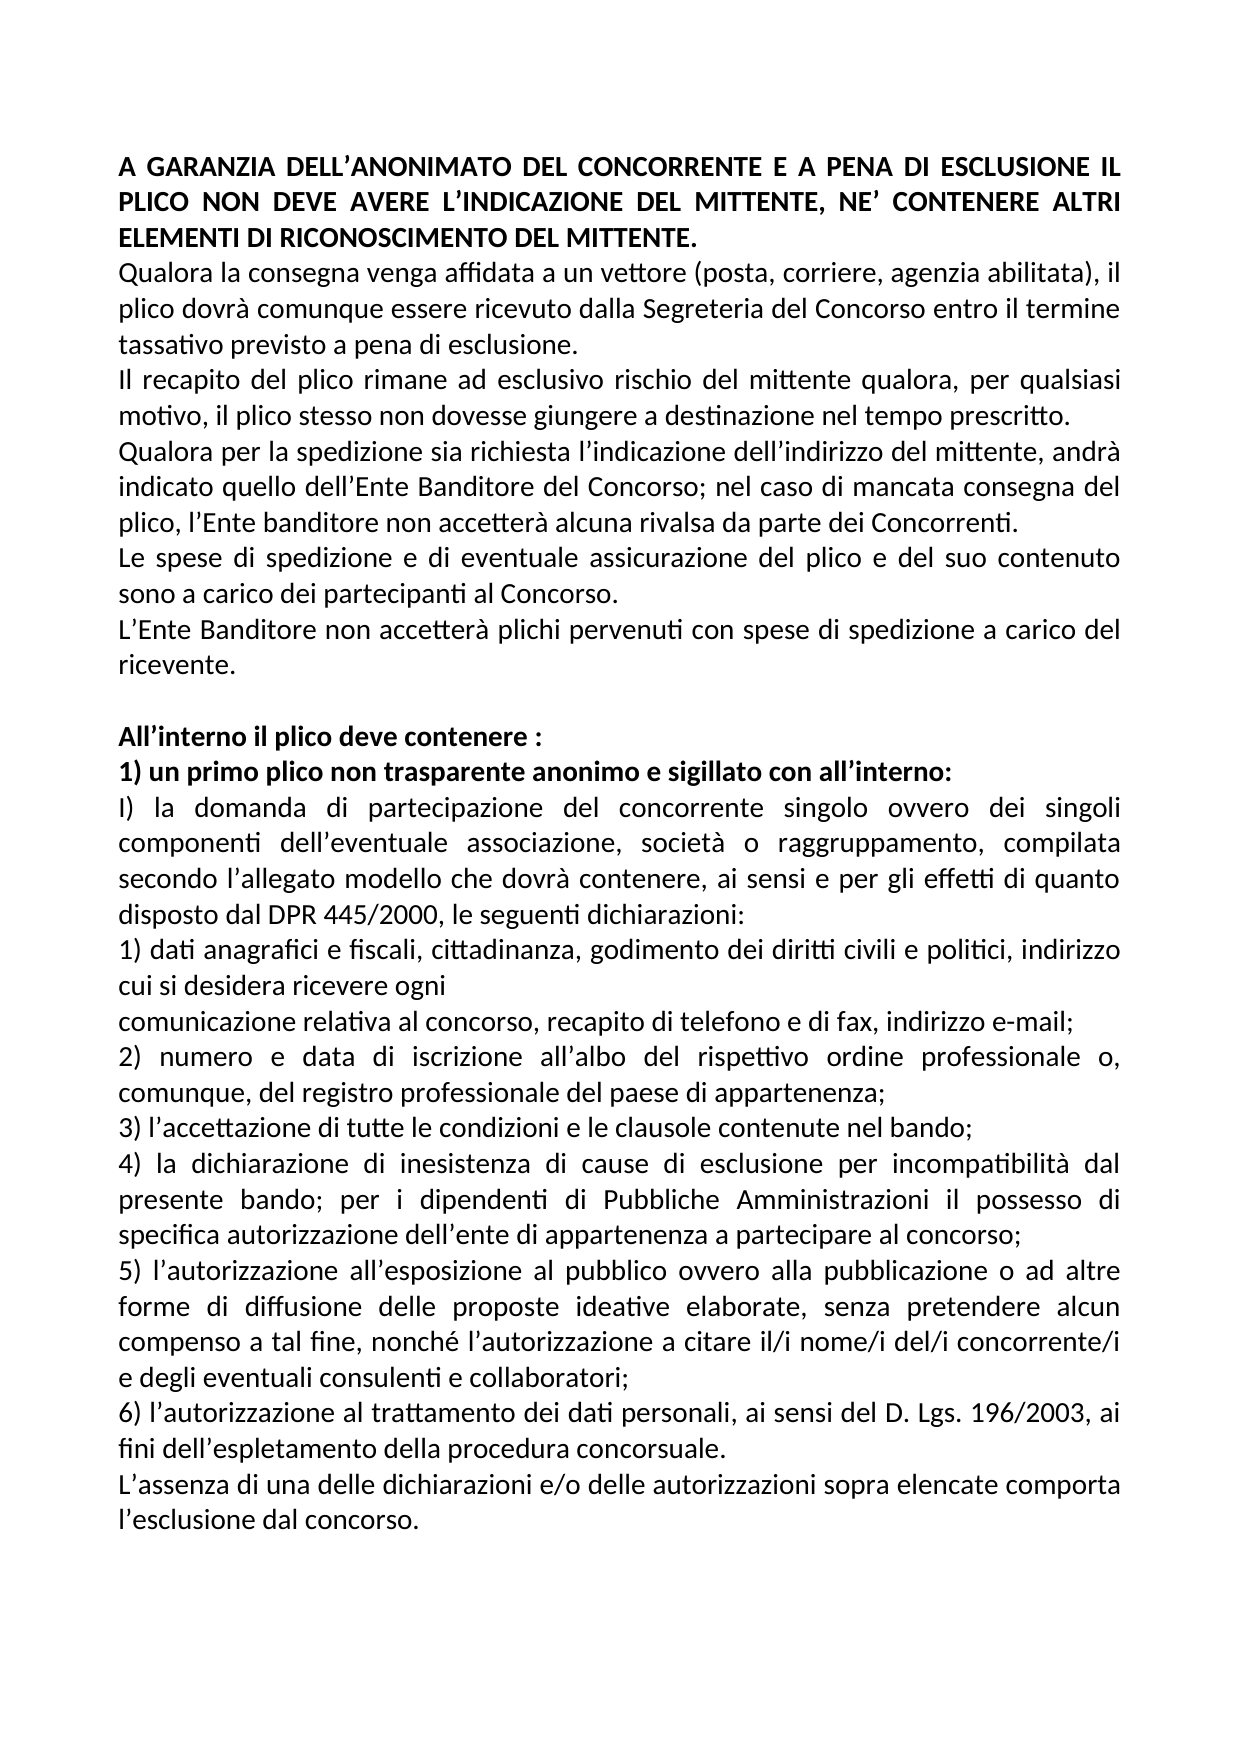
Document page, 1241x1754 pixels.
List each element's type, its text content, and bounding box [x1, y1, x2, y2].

text Qualora la consegna venga affidata a un vettore (posta, corriere, agenzia abilitata), il plico dovrà comunque essere ricevuto dalla Segreteria del Concorso entro il termine tassativo previsto a pena di esclusione. [118, 254, 1122, 361]
text 2) numero e data di iscrizione all’albo del rispettivo ordine professionale o, comunque, del registro professionale del paese di appartenenza; [118, 1038, 1122, 1109]
text L’assenza di una delle dichiarazioni e/o delle autorizzazioni sopra elencate comporta l’esclusione dal concorso. [118, 1466, 1122, 1537]
text I) la domanda di partecipazione del concorrente singolo ovvero dei singoli componenti dell’eventuale associazione, società o raggruppamento, compilata secondo l’allegato modello che dovrà contenere, ai sensi e per gli effetti di quanto disposto dal DPR 445/2000, le seguenti dichiarazioni: [118, 789, 1122, 931]
text All’interno il plico deve contenere : [118, 718, 1122, 753]
text Il recapito del plico rimane ad esclusivo rischio del mittente qualora, per qualsiasi motivo, il plico stesso non dovesse giungere a destinazione nel tempo prescritto. [118, 361, 1122, 433]
text L’Ente Banditore non accetterà plichi pervenuti con spese di spedizione a carico del ricevente. [118, 611, 1122, 682]
text A GARANZIA DELL’ANONIMATO DEL CONCORRENTE E A PENA DI ESCLUSIONE IL PLICO NON DEVE AVERE L’INDICAZIONE DEL MITTENTE, NE’ CONTENERE ALTRI ELEMENTI DI RICONOSCIMENTO DEL MITTENTE. [118, 148, 1122, 254]
text Le spese di spedizione e di eventuale assicurazione del plico e del suo contenuto sono a carico dei partecipanti al Concorso. [118, 539, 1122, 611]
text 3) l’accettazione di tutte le condizioni e le clausole contenute nel bando; [118, 1109, 1122, 1145]
text 1) un primo plico non trasparente anonimo e sigillato con all’interno: [118, 753, 1122, 789]
text 4) la dichiarazione di inesistenza di cause di esclusione per incompatibilità dal presente bando; per i dipendenti di Pubbliche Amministrazioni il possesso di specifica autorizzazione dell’ente di appartenenza a partecipare al concorso; [118, 1145, 1122, 1252]
text 5) l’autorizzazione all’esposizione al pubblico ovvero alla pubblicazione o ad altre forme di diffusione delle proposte ideative elaborate, senza pretendere alcun compenso a tal fine, nonché l’autorizzazione a citare il/i nome/i del/i concorrente/i e degli eventuali consulenti e collaboratori; [118, 1252, 1122, 1394]
text 1) dati anagrafici e fiscali, cittadinanza, godimento dei diritti civili e politici, indirizzo cui si desidera ricevere ogni [118, 931, 1122, 1003]
text Qualora per la spedizione sia richiesta l’indicazione dell’indirizzo del mittente, andrà indicato quello dell’Ente Banditore del Concorso; nel caso di mancata consegna del plico, l’Ente banditore non accetterà alcuna rivalsa da parte dei Concorrenti. [118, 433, 1122, 539]
text comunicazione relativa al concorso, recapito di telefono e di fax, indirizzo e-mail; [118, 1003, 1122, 1038]
text 6) l’autorizzazione al trattamento dei dati personali, ai sensi del D. Lgs. 196/2003, ai fini dell’espletamento della procedura concorsuale. [118, 1394, 1122, 1466]
